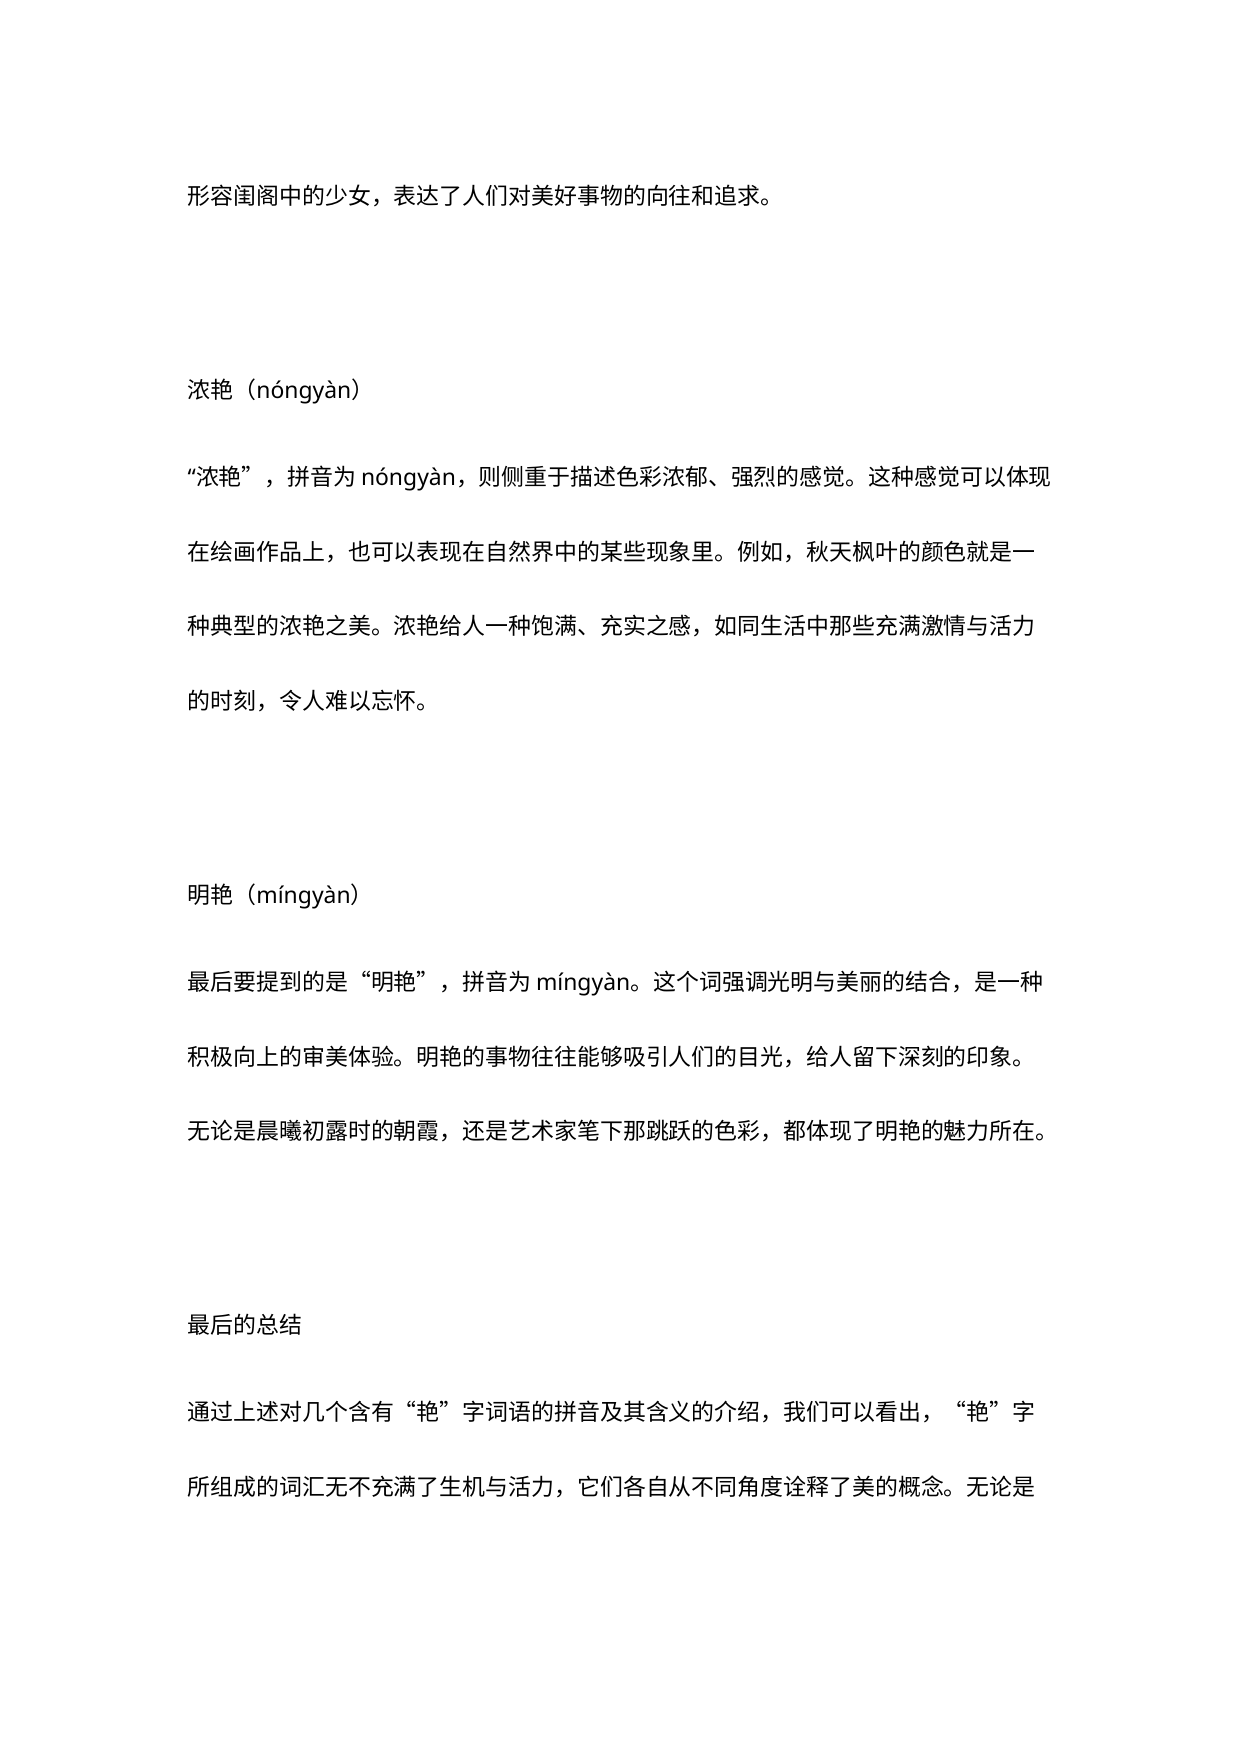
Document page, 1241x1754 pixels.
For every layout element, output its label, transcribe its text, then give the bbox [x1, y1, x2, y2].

text 明艳（míngyàn） [187, 861, 1053, 926]
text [187, 162, 1053, 227]
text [187, 1378, 1053, 1518]
text 最后的总结 [187, 1292, 1053, 1357]
text “浓艳”，拼音为nóngyàn，则侧重于描述色彩浓郁、强烈的感觉。这种感觉可以体现在绘画作品上，也可以表现在自然界中的某些现象里。例如，秋天枫叶的颜色就是一种典型的浓艳之美。浓艳给人一种饱满、充实之感，如同生活中那些充满激情与活力的时刻，令人难以忘怀。 [187, 443, 1053, 732]
text 最后要提到的是“明艳”，拼音为míngyàn。这个词强调光明与美丽的结合，是一种积极向上的审美体验。明艳的事物往往能够吸引人们的目光，给人留下深刻的印象。无论是晨曦初露时的朝霞，还是艺术家笔下那跳跃的色彩，都体现了明艳的魅力所在。 [187, 948, 1053, 1162]
text 浓艳（nóngyàn） [187, 356, 1053, 421]
